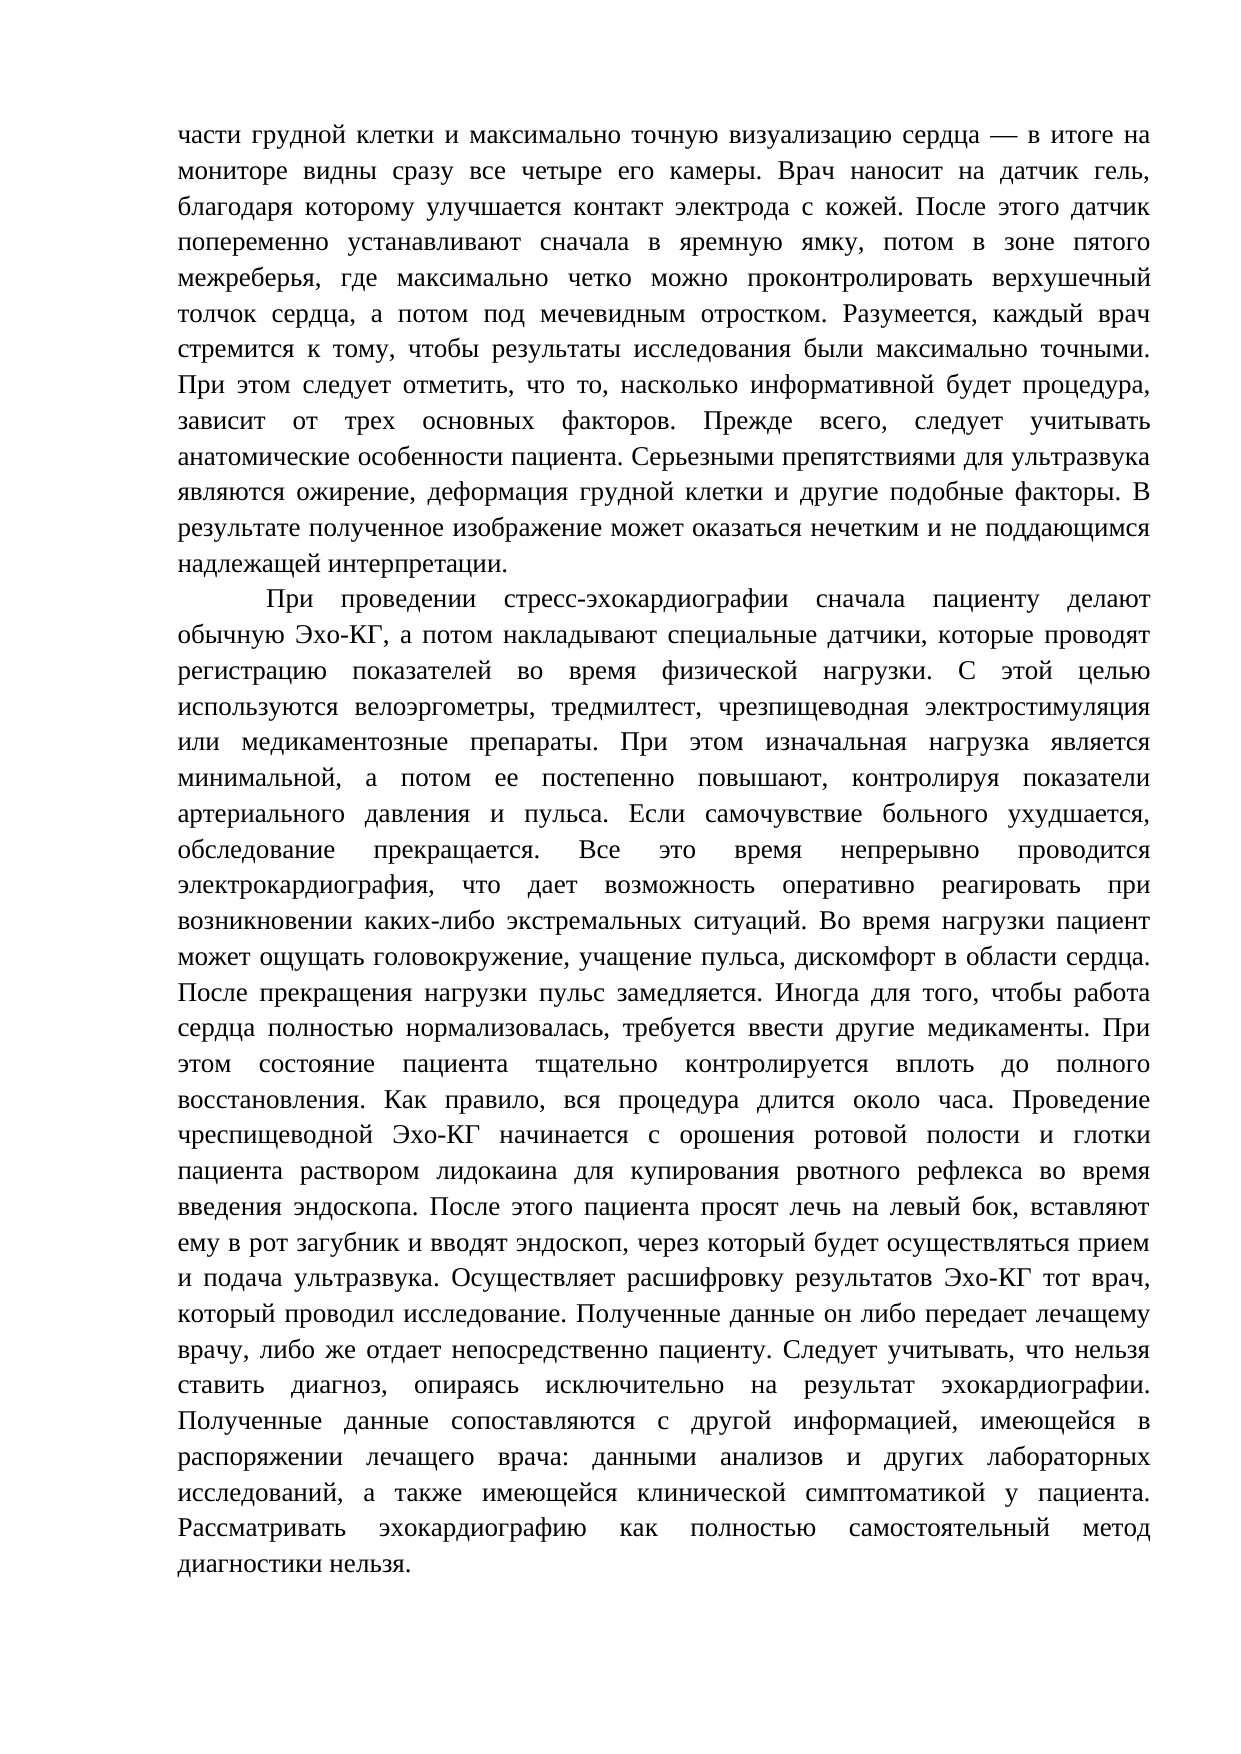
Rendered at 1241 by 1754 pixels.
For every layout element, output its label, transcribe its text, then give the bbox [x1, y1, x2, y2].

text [177, 118, 1152, 578]
text При проведении стресс-эхокардиографии сначала пациенту делают обычную Эхо-КГ, а потом накладывают специальные датчики, которые проводят регистрацию показателей во время физической нагрузки. С этой целью используются велоэргометры, тредмилтест, чрезпищеводная электростимуляция или медикаментозные препараты. При этом изначальная нагрузка является минимальной, а потом ее постепенно повышают, контролируя показатели артериального давления и пульса. Если самочувствие больного ухудшается, обследование прекращается. Все это время непрерывно проводится электрокардиография, что дает возможность оперативно реагировать при возникновении каких-либо экстремальных ситуаций. Во время нагрузки пациент может ощущать головокружение, учащение пульса, дискомфорт в области сердца. После прекращения нагрузки пульс замедляется. Иногда для того, чтобы работа сердца полностью нормализовалась, требуется ввести другие медикаменты. При этом состояние пациента тщательно контролируется вплоть до полного восстановления. Как правило, вся процедура длится около часа. Проведение чреспищеводной Эхо-КГ начинается с орошения ротовой полости и глотки пациента раствором лидокаина для купирования рвотного рефлекса во время введения эндоскопа. После этого пациента просят лечь на левый бок, вставляют ему в рот загубник и вводят эндоскоп, через который будет осуществляться прием и подача ультразвука. Осуществляет расшифровку результатов Эхо-КГ тот врач, который проводил исследование. Полученные данные он либо передает лечащему врачу, либо же отдает непосредственно пациенту. Следует учитывать, что нельзя ставить диагноз, опираясь исключительно на результат эхокардиографии. Полученные данные сопоставляются с другой информацией, имеющейся в распоряжении лечащего врача: данными анализов и других лабораторных исследований, а также имеющейся клинической симптоматикой у пациента. Рассматривать эхокардиографию как полностью самостоятельный метод диагностики нельзя. [177, 583, 1152, 1578]
